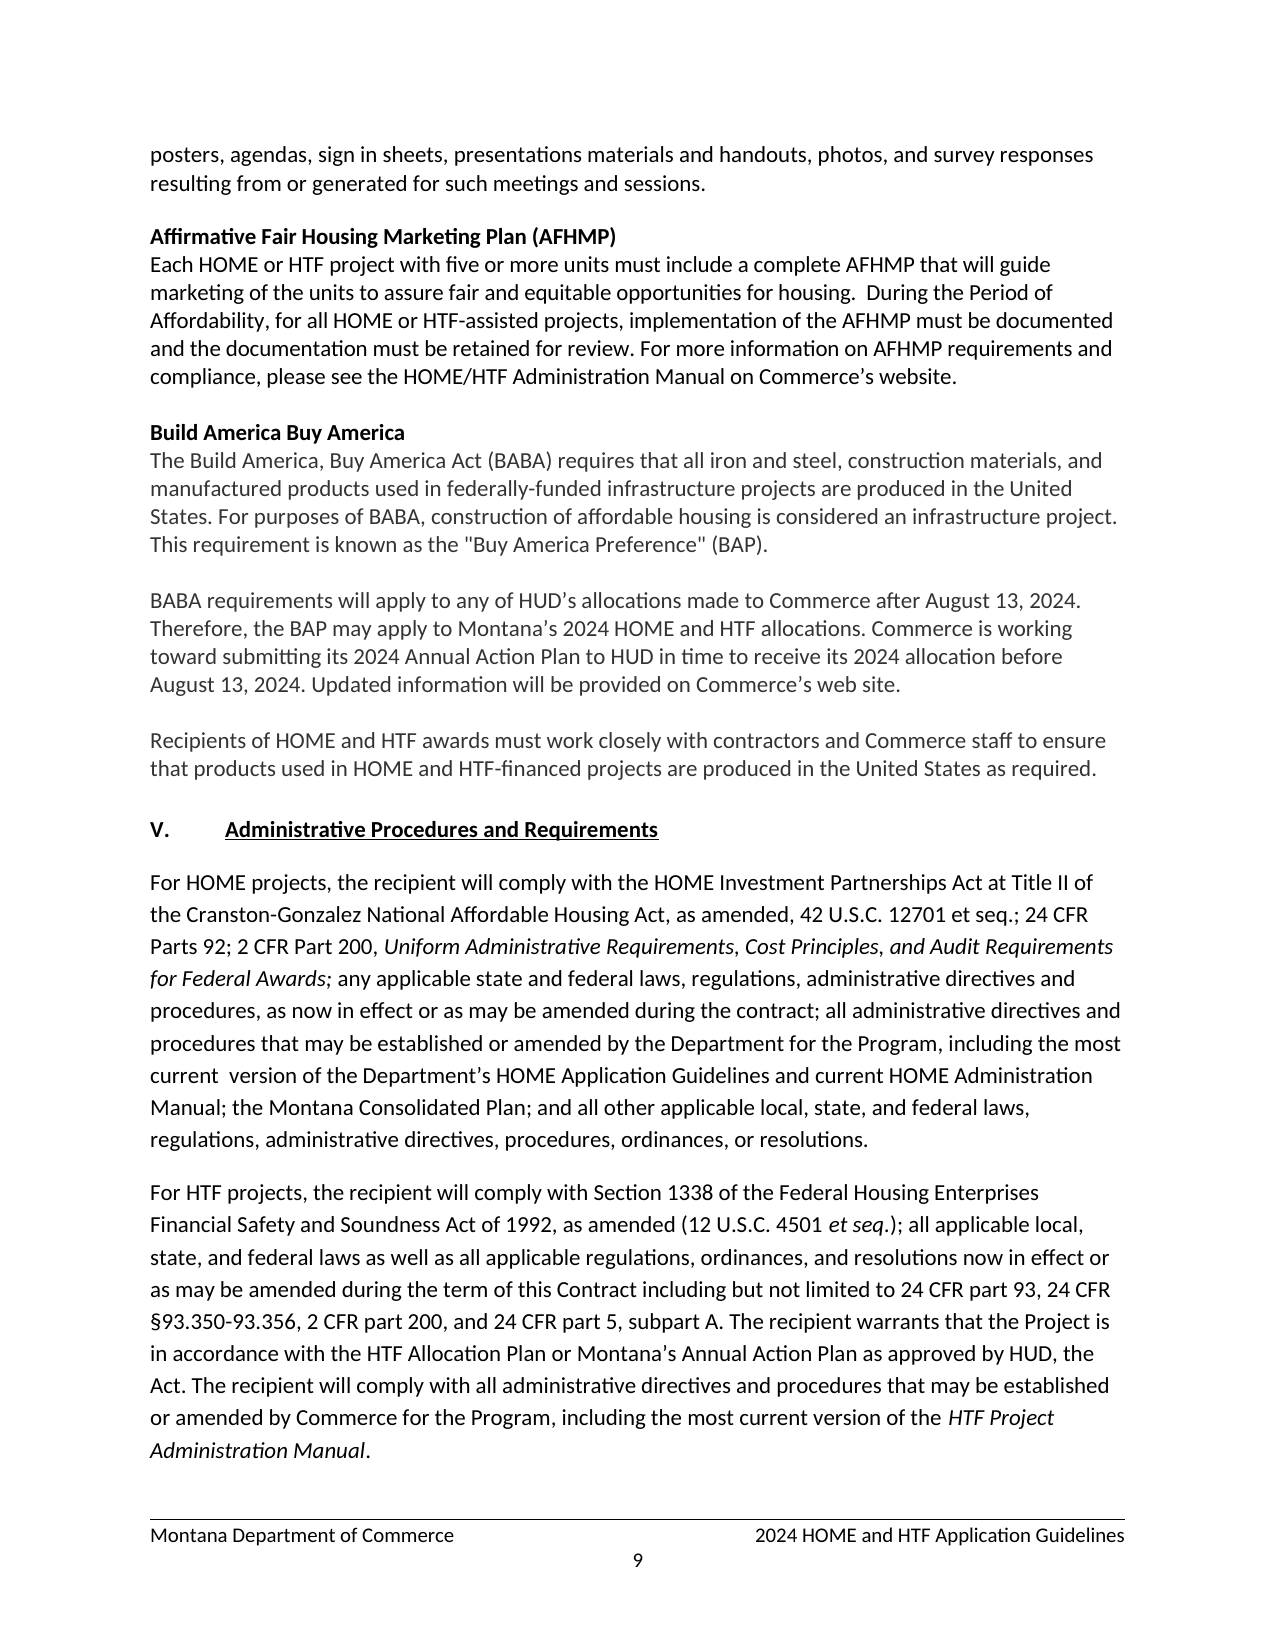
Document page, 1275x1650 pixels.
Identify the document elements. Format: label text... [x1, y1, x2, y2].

text For HOME projects, the recipient will comply with the HOME Investment Partnerships Act at Title II of the Cranston-Gonzalez National Affordable Housing Act, as amended, 42 U.S.C. 12701 et seq.; 24 CFR Parts 92; 2 CFR Part 200, Uniform Administrative Requirements, Cost Principles, and Audit Requirements for Federal Awards; any applicable state and federal laws, regulations, administrative directives and procedures, as now in effect or as may be amended during the contract; all administrative directives and procedures that may be established or amended by the Department for the Program, including the most current version of the Department’s HOME Application Guidelines and current HOME Administration Manual; the Montana Consolidated Plan; and all other applicable local, state, and federal laws, regulations, administrative directives, procedures, ordinances, or resolutions. [150, 868, 1125, 1153]
text The Build America, Buy America Act (BABA) requires that all iron and steel, construction materials, and manufactured products used in federally-funded infrastructure projects are produced in the United States. For purposes of BABA, construction of affordable housing is considered an infrastructure project. This requirement is known as the "Buy America Preference" (BAP). [150, 446, 1125, 558]
text Build America Buy America [150, 418, 1125, 446]
text Each HOME or HTF project with five or more units must include a complete AFHMP that will guide marketing of the units to assure fair and equitable opportunities for housing. During the Period of Affordability, for all HOME or HTF-assisted projects, implementation of the AFHMP must be documented and the documentation must be retained for review. For more information on AFHMP requirements and compliance, please see the HOME/HTF Administration Manual on Commerce’s website. [150, 250, 1125, 390]
text Affirmative Fair Housing Marketing Plan (AFHMP) [150, 222, 1125, 250]
text For HTF projects, the recipient will comply with Section 1338 of the Federal Housing Enterprises Financial Safety and Soundness Act of 1992, as amended (12 U.S.C. 4501 et seq.); all applicable local, state, and federal laws as well as all applicable regulations, ordinances, and resolutions now in effect or as may be amended during the term of this Contract including but not limited to 24 CFR part 93, 24 CFR §93.350-93.356, 2 CFR part 200, and 24 CFR part 5, subpart A. The recipient warrants that the Project is in accordance with the HTF Allocation Plan or Montana’s Annual Action Plan as approved by HUD, the Act. The recipient will comply with all administrative directives and procedures that may be established or amended by Commerce for the Program, including the most current version of the HTF Project Administration Manual. [150, 1178, 1125, 1464]
text V. Administrative Procedures and Requirements [150, 815, 1125, 843]
text Recipients of HOME and HTF awards must work closely with contractors and Commerce staff to ensure that products used in HOME and HTF-financed projects are produced in the United States as required. [150, 726, 1125, 782]
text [150, 141, 1125, 197]
text BABA requirements will apply to any of HUD’s allocations made to Commerce after August 13, 2024. Therefore, the BAP may apply to Montana’s 2024 HOME and HTF allocations. Commerce is working toward submitting its 2024 Annual Action Plan to HUD in time to receive its 2024 allocation before August 13, 2024. Updated information will be provided on Commerce’s web site. [150, 586, 1125, 698]
